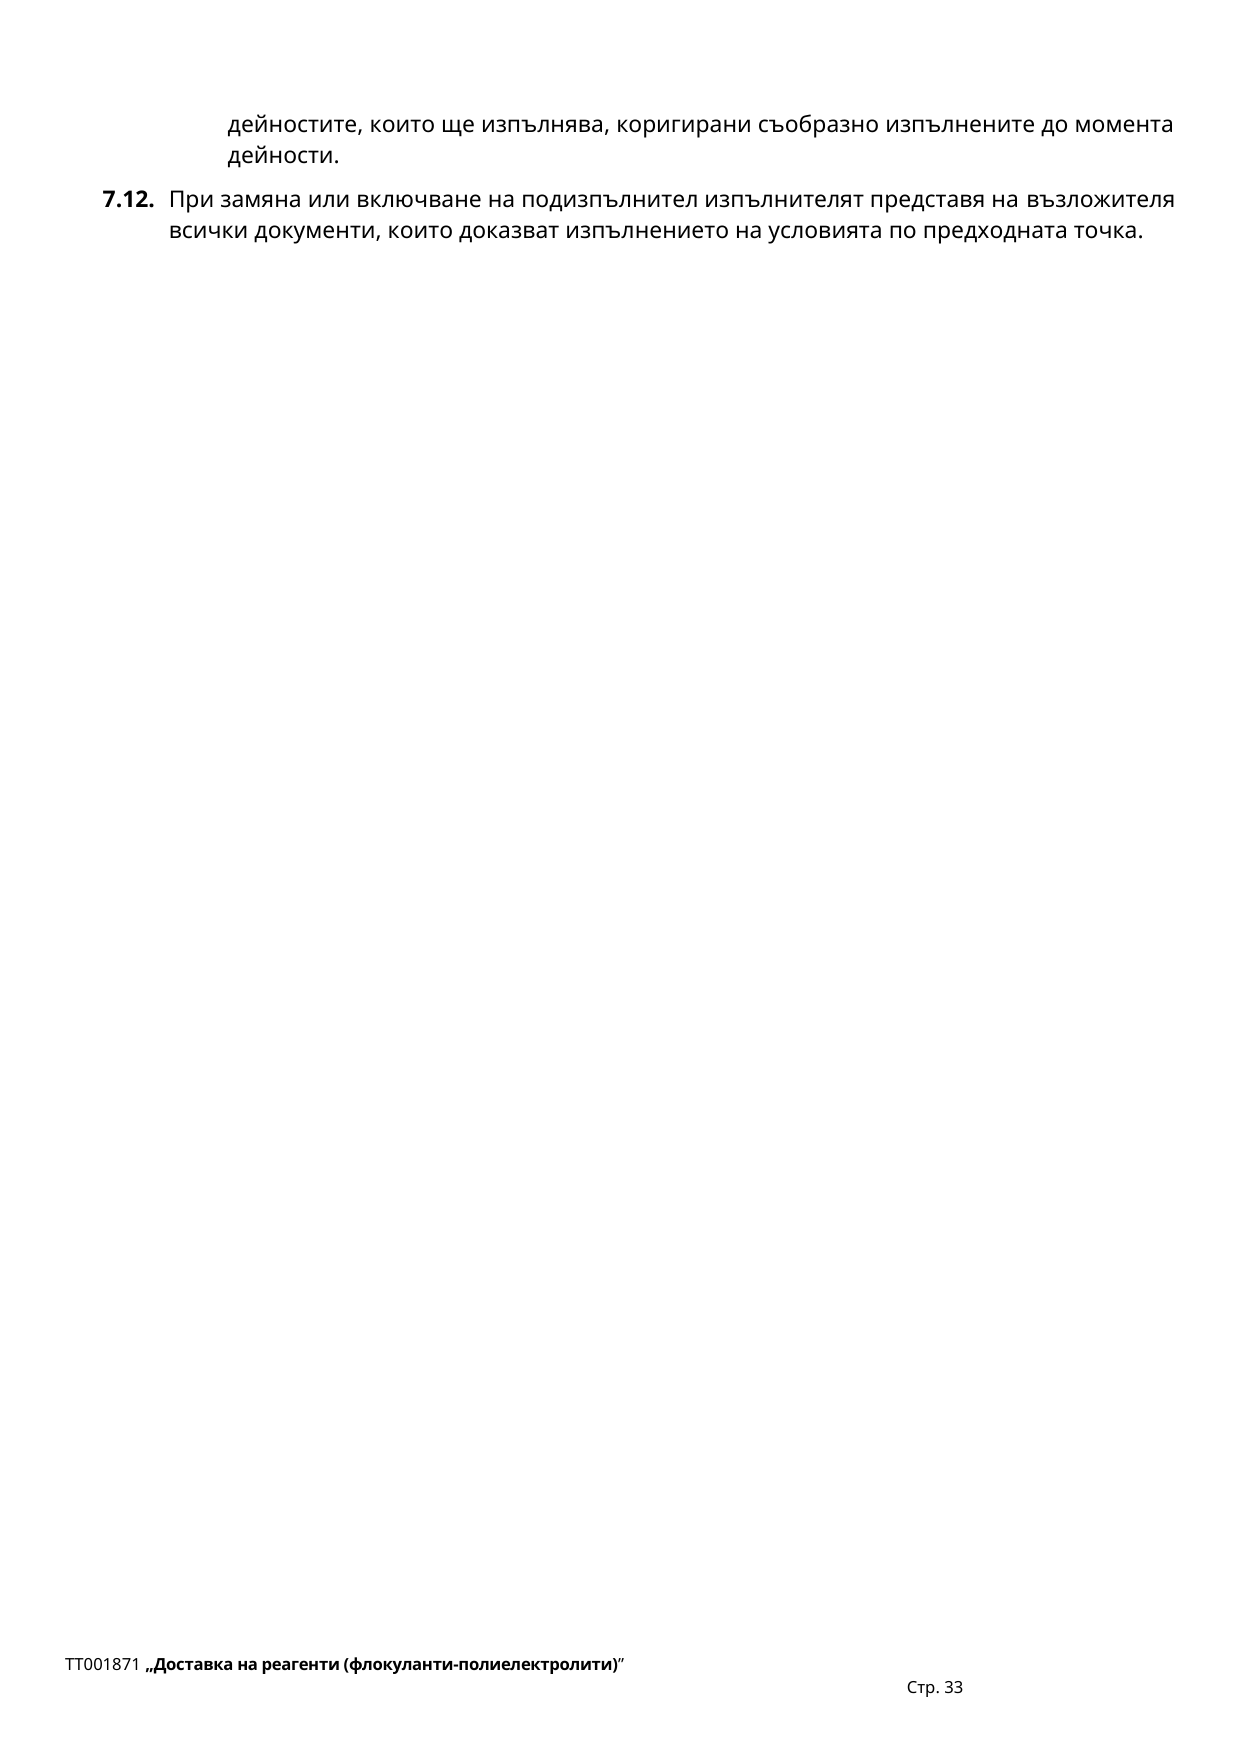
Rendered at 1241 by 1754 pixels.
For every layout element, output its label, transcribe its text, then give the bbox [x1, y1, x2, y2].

list При замяна или включване на подизпълнител изпълнителят представя на възложителя всички документи, които доказват изпълнението на условията по предходната точка. [102, 183, 1175, 245]
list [140, 108, 1175, 170]
